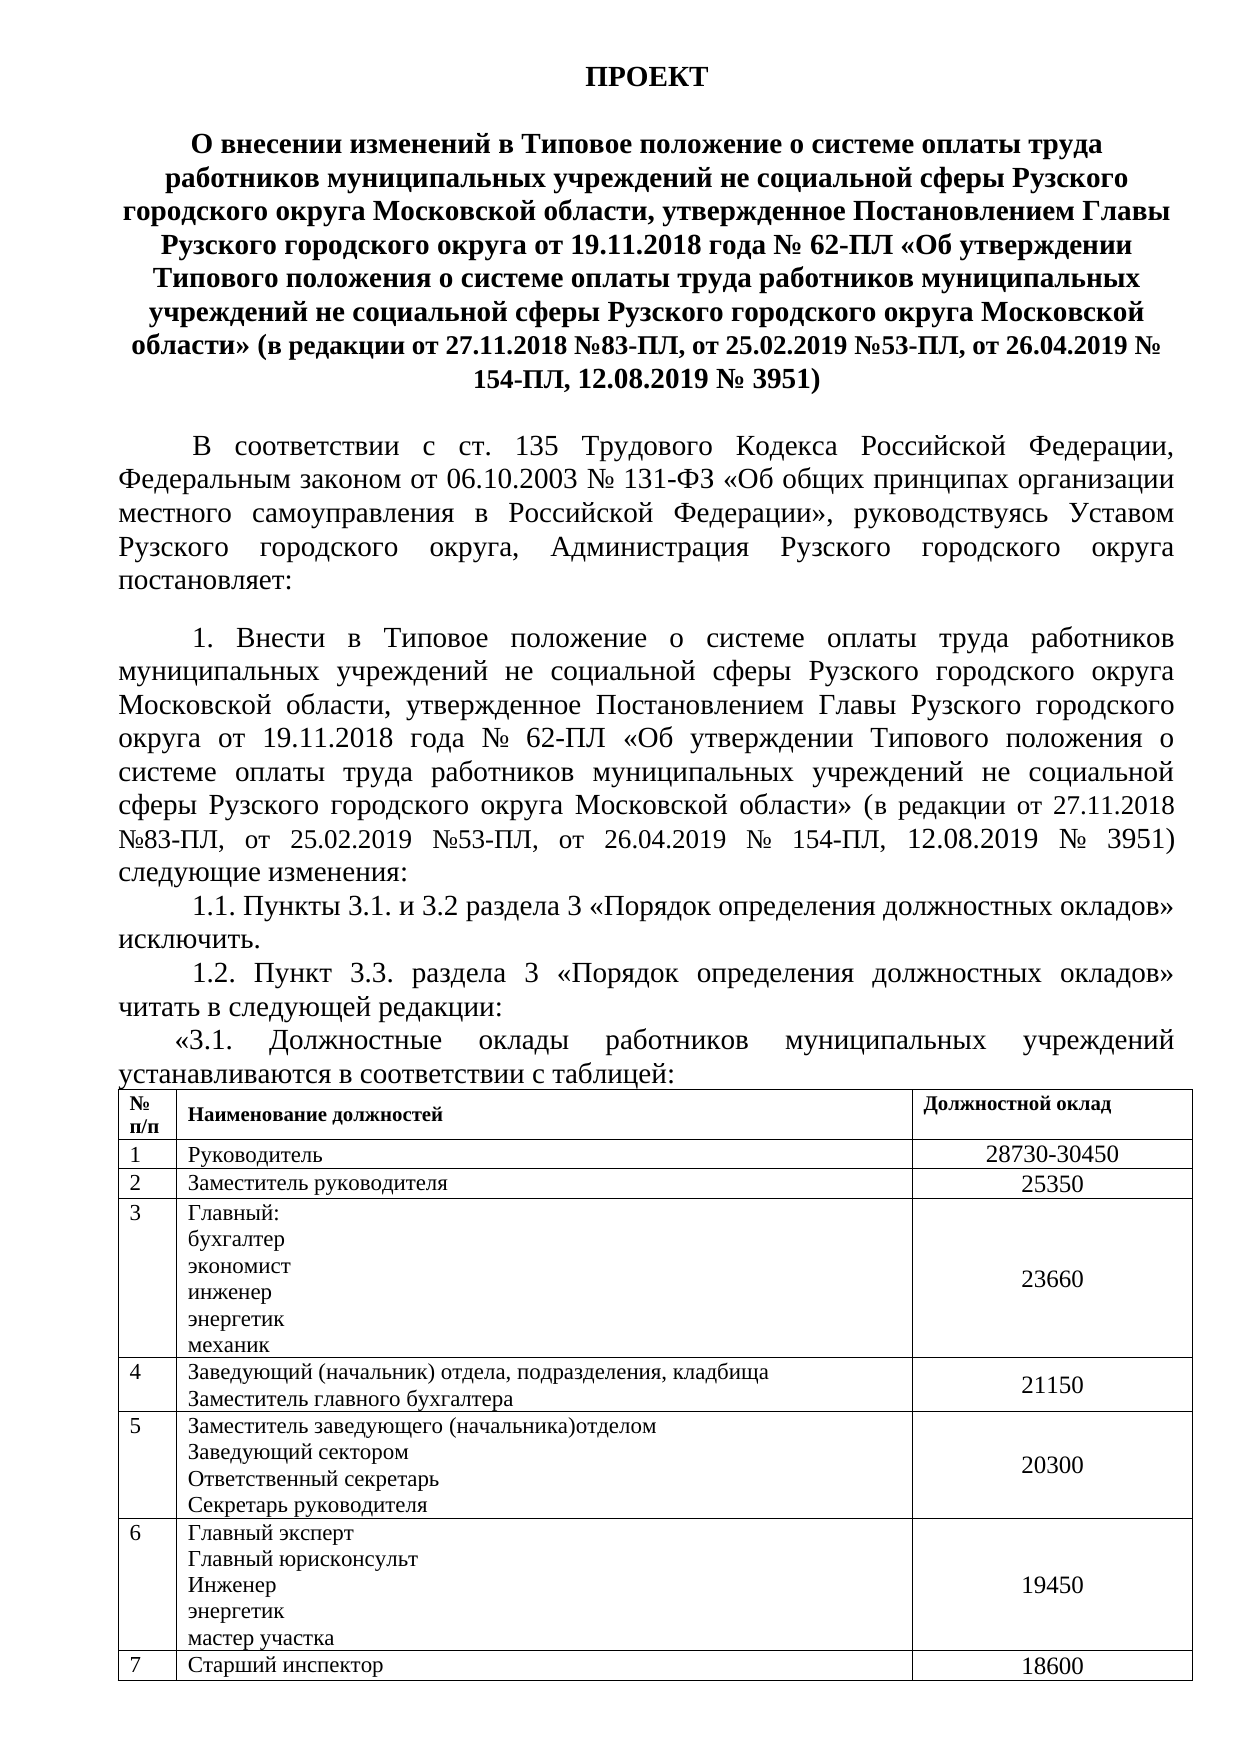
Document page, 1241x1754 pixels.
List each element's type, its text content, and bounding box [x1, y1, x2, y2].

text 1.2. Пункт 3.3. раздела 3 «Порядок определения должностных окладов» читать в следующей редакции: [118, 955, 1175, 1022]
table_header Наименование должностей [177, 1090, 912, 1138]
table_cell 1 [119, 1140, 176, 1168]
table_cell 19450 [913, 1519, 1192, 1650]
table_cell 5 [119, 1412, 176, 1517]
table_header Должностной оклад [913, 1090, 1192, 1138]
table_header № п/п [119, 1090, 176, 1138]
table_cell Главный: бухгалтер экономист инженер энергетик механик [177, 1199, 912, 1357]
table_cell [177, 1651, 912, 1680]
table_cell Главный эксперт Главный юрисконсульт Инженер энергетик мастер участка [177, 1519, 912, 1650]
table_cell 21150 [913, 1358, 1192, 1411]
table_cell 2 [119, 1169, 176, 1198]
text «3.1. Должностные оклады работников муниципальных учреждений устанавливаются в соответствии с таблицей: [118, 1022, 1175, 1089]
text О внесении изменений в Типовое положение о системе оплаты труда работников муниципальных учреждений не социальной сферы Рузского городского округа Московской области, утвержденное Постановлением Главы Рузского городского округа от 19.11.2018 года № 62-ПЛ «Об утверждении Типового положения о системе оплаты труда работников муниципальных учреждений не социальной сферы Рузского городского округа Московской области» (в редакции от 27.11.2018 №83-ПЛ, от 25.02.2019 №53-ПЛ, от 26.04.2019 № 154-ПЛ, 12.08.2019 № 3951) [118, 126, 1175, 394]
table_cell 20300 [913, 1412, 1192, 1517]
text 1.1. Пункты 3.1. и 3.2 раздела 3 «Порядок определения должностных окладов» исключить. [118, 888, 1175, 955]
table_cell Руководитель [177, 1140, 912, 1168]
table_cell 23660 [913, 1199, 1192, 1357]
table_cell 4 [119, 1358, 176, 1411]
text ПРОЕКТ [118, 59, 1175, 93]
table_cell Заместитель руководителя [177, 1169, 912, 1198]
table_cell Заведующий (начальник) отдела, подразделения, кладбища Заместитель главного бухгалтера [177, 1358, 912, 1411]
text 1. Внести в Типовое положение о системе оплаты труда работников муниципальных учреждений не социальной сферы Рузского городского округа Московской области, утвержденное Постановлением Главы Рузского городского округа от 19.11.2018 года № 62-ПЛ «Об утверждении Типового положения о системе оплаты труда работников муниципальных учреждений не социальной сферы Рузского городского округа Московской области» (в редакции от 27.11.2018 №83-ПЛ, от 25.02.2019 №53-ПЛ, от 26.04.2019 № 154-ПЛ, 12.08.2019 № 3951) следующие изменения: [118, 620, 1175, 888]
table_cell Заместитель заведующего (начальника)отделом Заведующий сектором Ответственный секретарь Секретарь руководителя [177, 1412, 912, 1517]
table_cell 7 [119, 1651, 176, 1680]
table_cell 3 [119, 1199, 176, 1357]
table_cell 6 [119, 1519, 176, 1650]
text В соответствии с ст. 135 Трудового Кодекса Российской Федерации, Федеральным законом от 06.10.2003 № 131-ФЗ «Об общих принципах организации местного самоуправления в Российской Федерации», руководствуясь Уставом Рузского городского округа, Администрация Рузского городского округа постановляет: [118, 428, 1175, 596]
table_cell 25350 [913, 1169, 1192, 1198]
table_cell 18600 [913, 1651, 1192, 1680]
table_cell 28730-30450 [913, 1140, 1192, 1168]
